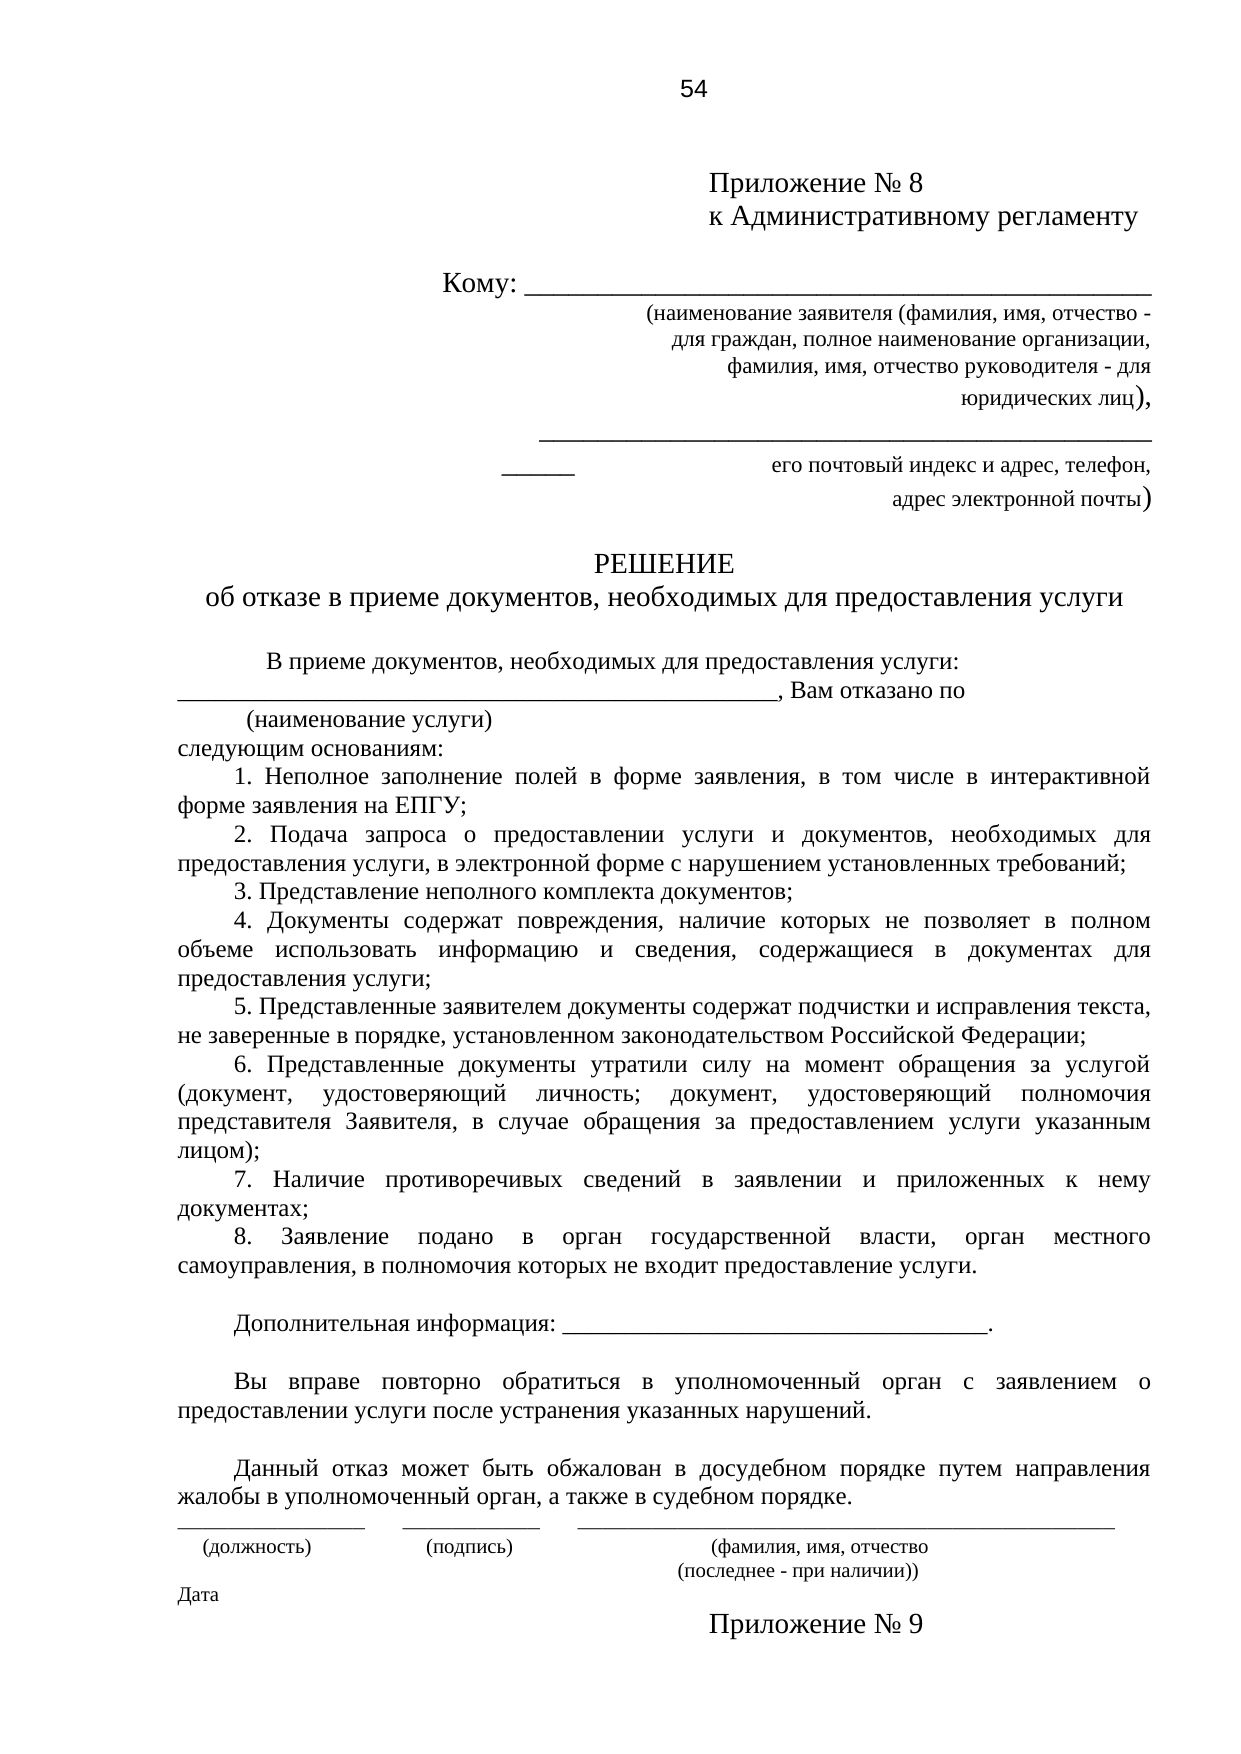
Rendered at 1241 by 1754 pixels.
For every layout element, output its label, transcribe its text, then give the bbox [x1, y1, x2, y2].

text об отказе в приеме документов, необходимых для предоставления услуги [177, 579, 1152, 613]
text _______________________________________________ его почтовый индекс и адрес, телефон, [413, 412, 1152, 479]
text юридических лиц), [413, 378, 1152, 412]
text (должность) (подпись) (фамилия, имя, отчество [177, 1534, 1152, 1558]
text Дата [177, 1582, 1152, 1606]
text В приеме документов, необходимых для предоставления услуги: [177, 646, 1152, 675]
text Данный отказ может быть обжалован в досудебном порядке путем направления жалобы в уполномоченный орган, а также в судебном порядке. [177, 1453, 1152, 1510]
text фамилия, имя, отчество руководителя - для [413, 352, 1152, 378]
text 5. Представленные заявителем документы содержат подчистки и исправления текста, не заверенные в порядке, установленном законодательством Российской Федерации; [177, 991, 1152, 1049]
text 2. Подача запроса о предоставлении услуги и документов, необходимых для предоставления услуги, в электронной форме с нарушением установленных требований; [177, 819, 1152, 876]
text 3. Представление неполного комплекта документов; [177, 876, 1152, 905]
text 7. Наличие противоречивых сведений в заявлении и приложенных к нему документах; [177, 1164, 1152, 1221]
text Вы вправе повторно обратиться в уполномоченный орган с заявлением о предоставлении услуги после устранения указанных нарушений. [177, 1366, 1152, 1423]
text для граждан, полное наименование организации, [413, 325, 1152, 352]
text адрес электронной почты) [413, 479, 1152, 512]
text Кому: ___________________________________________ [413, 266, 1152, 299]
text 4. Документы содержат повреждения, наличие которых не позволяет в полном объеме использовать информацию и сведения, содержащиеся в документах для предоставления услуги; [177, 905, 1152, 991]
text 1. Неполное заполнение полей в форме заявления, в том числе в интерактивной форме заявления на ЕПГУ; [177, 761, 1152, 819]
text РЕШЕНИЕ [177, 546, 1152, 579]
text ________________________________________________, Вам отказано по [177, 675, 1152, 704]
text (последнее - при наличии)) [177, 1558, 1152, 1582]
text 8. Заявление подано в орган государственной власти, орган местного самоуправления, в полномочия которых не входит предоставление услуги. [177, 1221, 1152, 1279]
text (наименование заявителя (фамилия, имя, отчество - [413, 299, 1152, 325]
text Приложение № 8 [177, 165, 1152, 198]
text Дополнительная информация: __________________________________. [177, 1308, 1152, 1337]
text к Административному регламенту [177, 198, 1152, 232]
text Приложение № 9 [177, 1606, 1152, 1639]
text _______________ ___________ ___________________________________________ [177, 1510, 1152, 1534]
text следующим основаниям: [177, 733, 1152, 761]
text (наименование услуги) [177, 704, 1152, 733]
text 6. Представленные документы утратили силу на момент обращения за услугой (документ, удостоверяющий личность; документ, удостоверяющий полномочия представителя Заявителя, в случае обращения за предоставлением услуги указанным лицом); [177, 1049, 1152, 1164]
